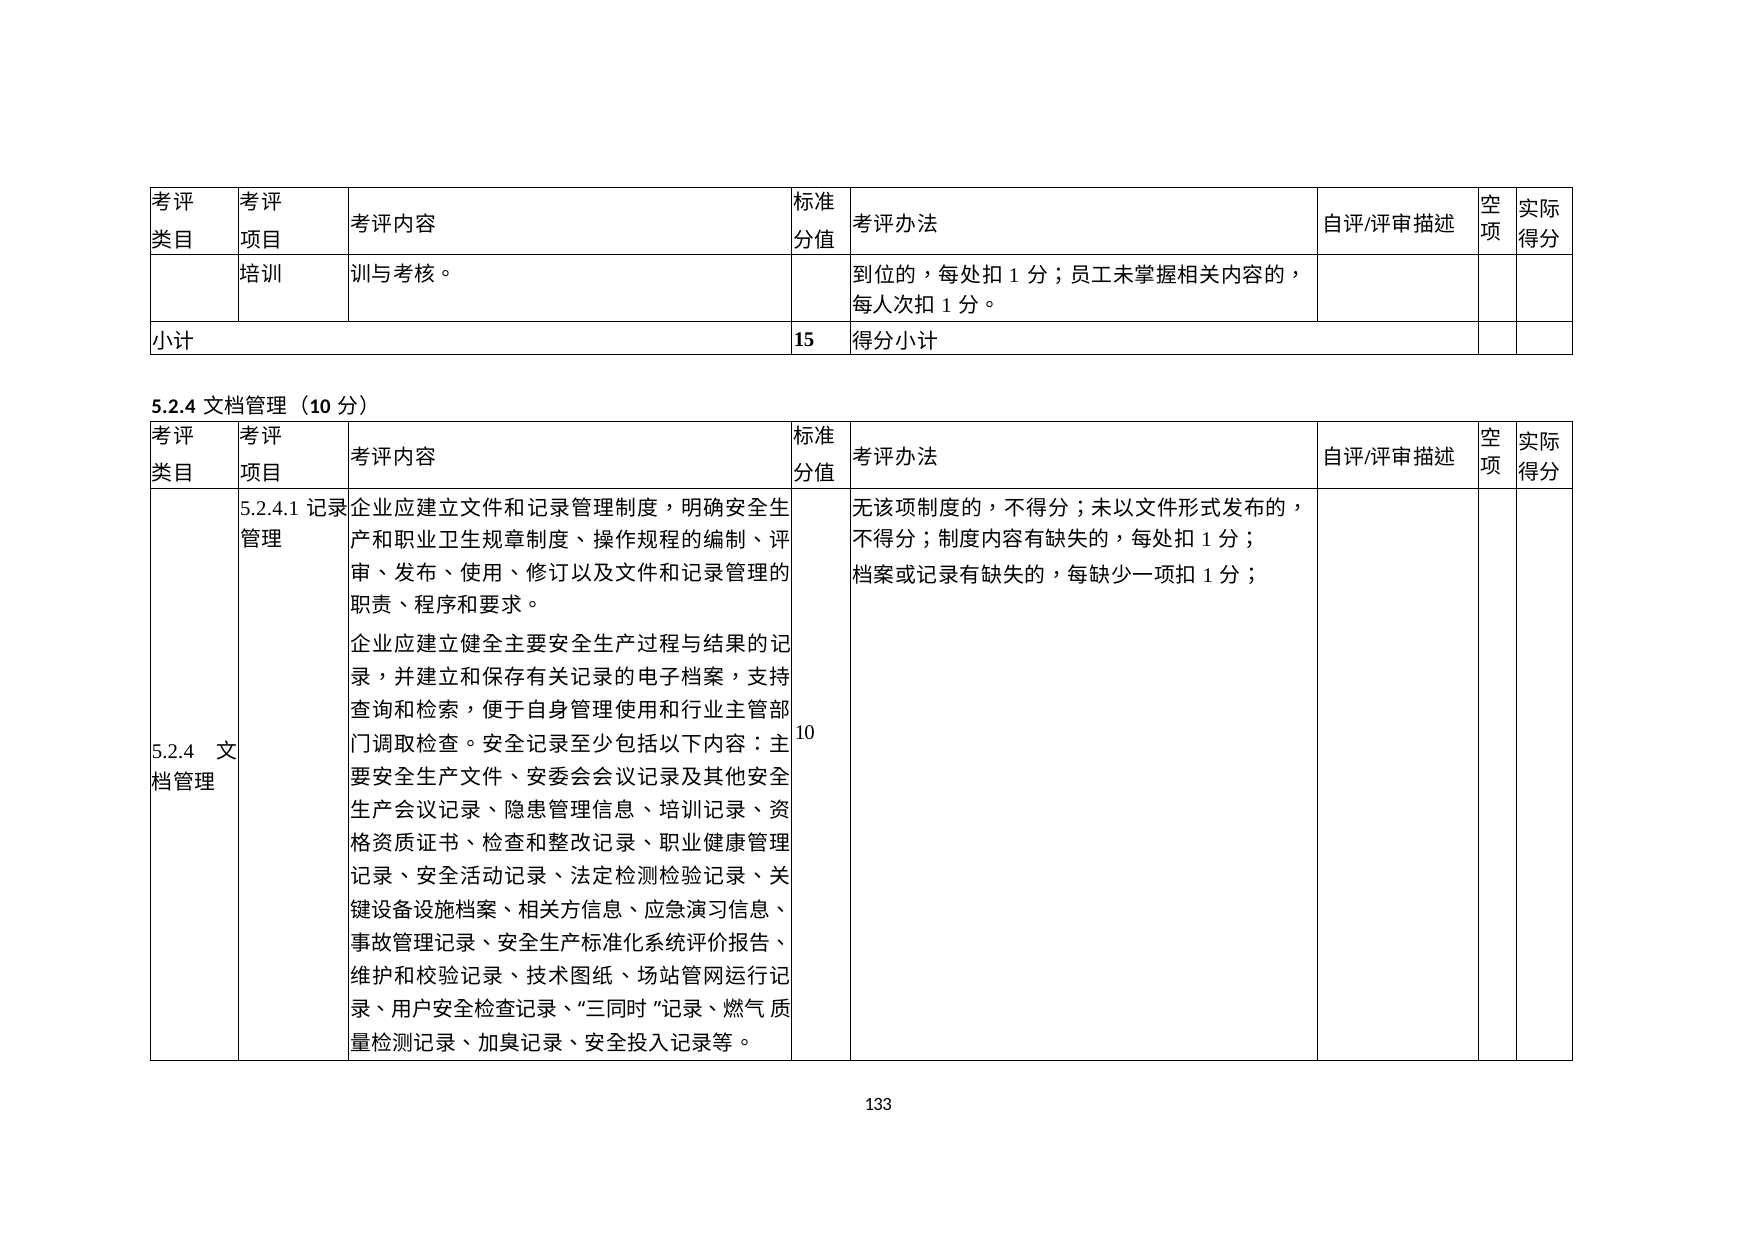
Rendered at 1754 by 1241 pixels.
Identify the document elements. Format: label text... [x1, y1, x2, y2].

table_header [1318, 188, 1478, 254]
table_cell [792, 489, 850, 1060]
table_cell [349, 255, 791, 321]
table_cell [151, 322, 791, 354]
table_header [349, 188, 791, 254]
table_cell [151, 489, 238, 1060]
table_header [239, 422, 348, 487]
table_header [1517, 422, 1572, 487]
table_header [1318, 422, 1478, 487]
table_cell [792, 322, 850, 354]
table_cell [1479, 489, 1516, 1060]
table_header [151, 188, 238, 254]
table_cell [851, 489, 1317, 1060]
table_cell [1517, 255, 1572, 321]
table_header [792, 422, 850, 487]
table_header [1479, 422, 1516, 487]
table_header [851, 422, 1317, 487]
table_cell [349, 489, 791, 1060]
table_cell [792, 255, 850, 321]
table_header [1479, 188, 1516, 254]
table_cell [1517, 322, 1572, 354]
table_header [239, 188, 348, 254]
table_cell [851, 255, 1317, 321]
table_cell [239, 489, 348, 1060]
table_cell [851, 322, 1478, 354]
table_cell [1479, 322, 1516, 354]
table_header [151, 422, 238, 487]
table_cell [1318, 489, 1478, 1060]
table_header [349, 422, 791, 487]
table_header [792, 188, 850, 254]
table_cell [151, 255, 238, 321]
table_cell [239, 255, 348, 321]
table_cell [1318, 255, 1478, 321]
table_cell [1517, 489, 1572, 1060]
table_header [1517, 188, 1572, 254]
text 5.2.4 文档管理（10 分） [151, 392, 1573, 419]
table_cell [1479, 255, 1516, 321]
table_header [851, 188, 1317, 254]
